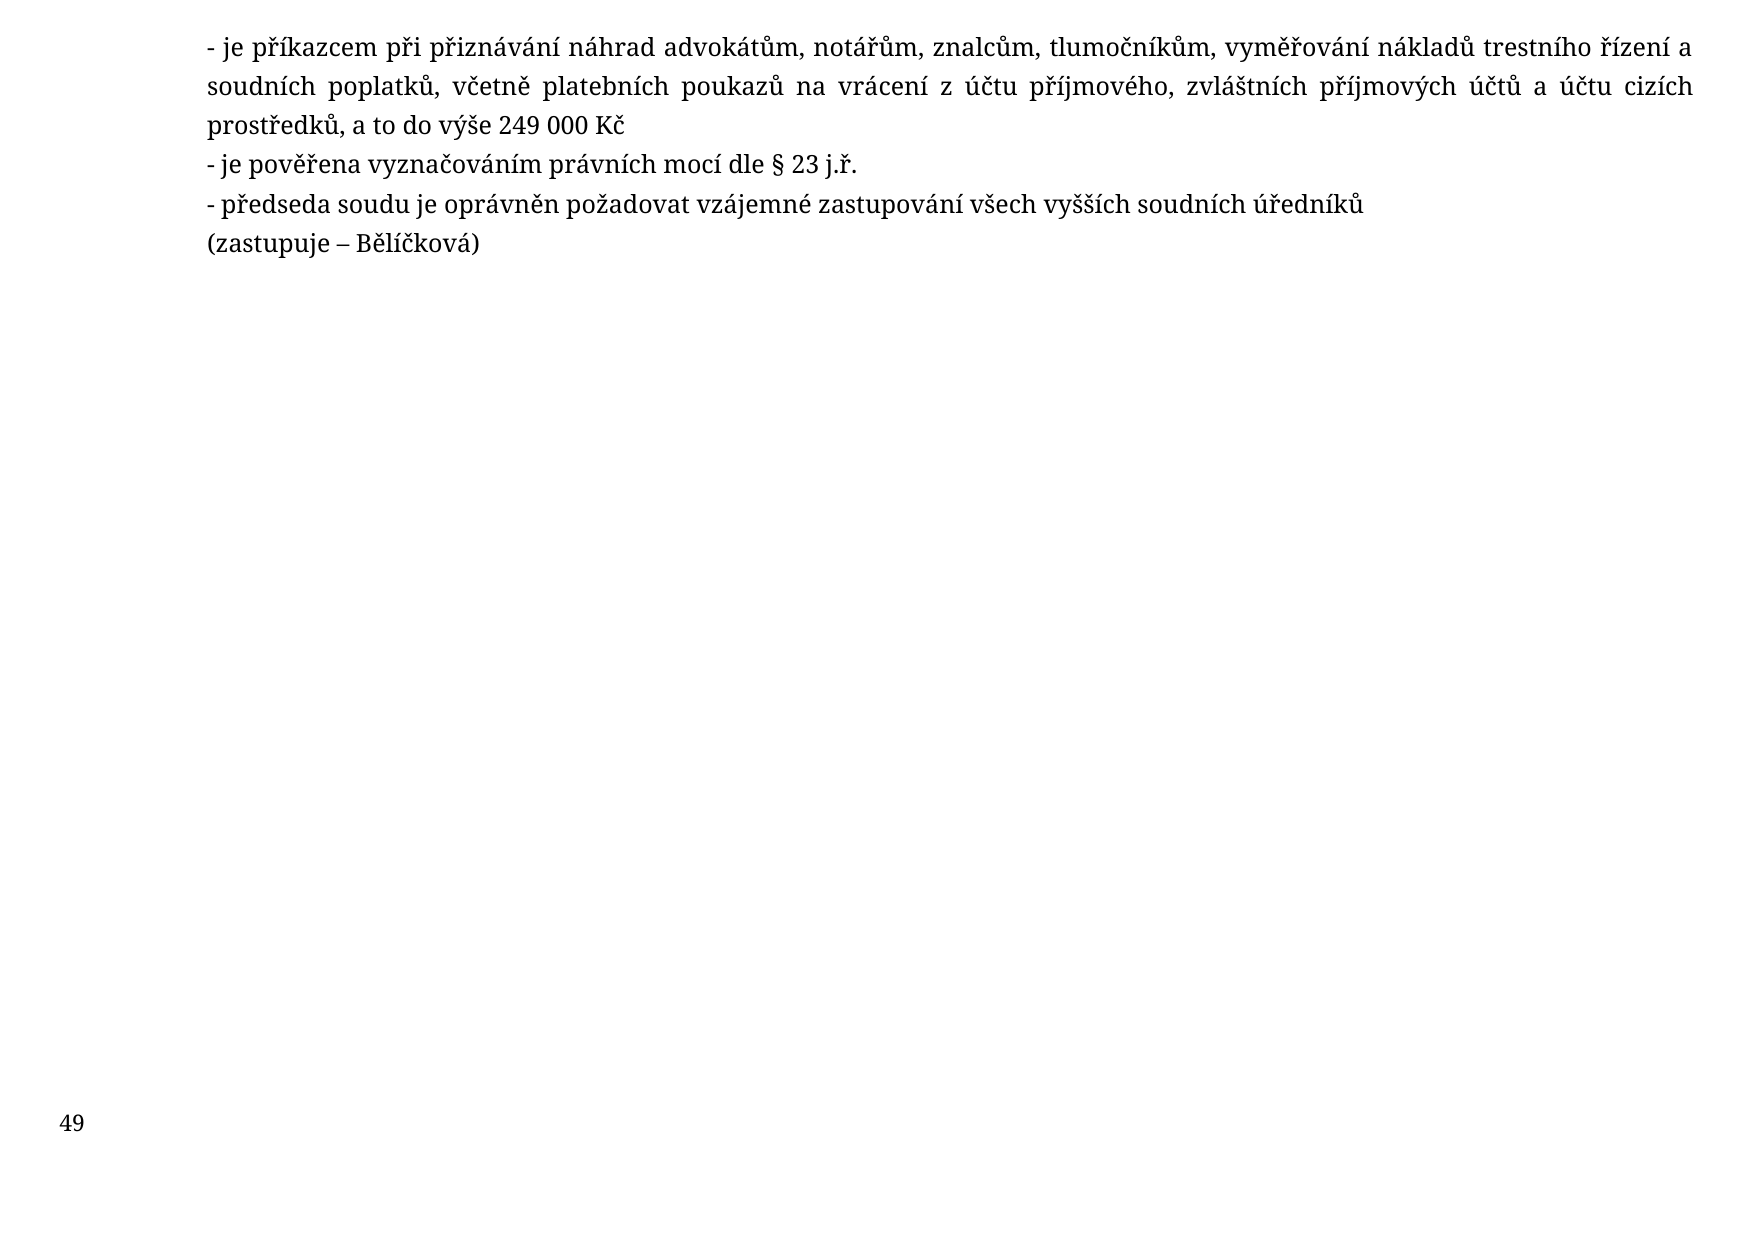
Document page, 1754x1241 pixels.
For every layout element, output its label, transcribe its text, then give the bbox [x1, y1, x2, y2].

text - je příkazcem při přiznávání náhrad advokátům, notářům, znalcům, tlumočníkům, vyměřování nákladů trestního řízení a soudních poplatků, včetně platebních poukazů na vrácení z účtu příjmového, zvláštních příjmových účtů a účtu cizích prostředků, a to do výše 249 000 Kč [207, 29, 1695, 142]
text - předseda soudu je oprávněn požadovat vzájemné zastupování všech vyšších soudních úředníků [59, 186, 1695, 220]
text (zastupuje – Bělíčková) [207, 225, 1695, 259]
text - je pověřena vyznačováním právních mocí dle § 23 j.ř. [207, 147, 1695, 181]
